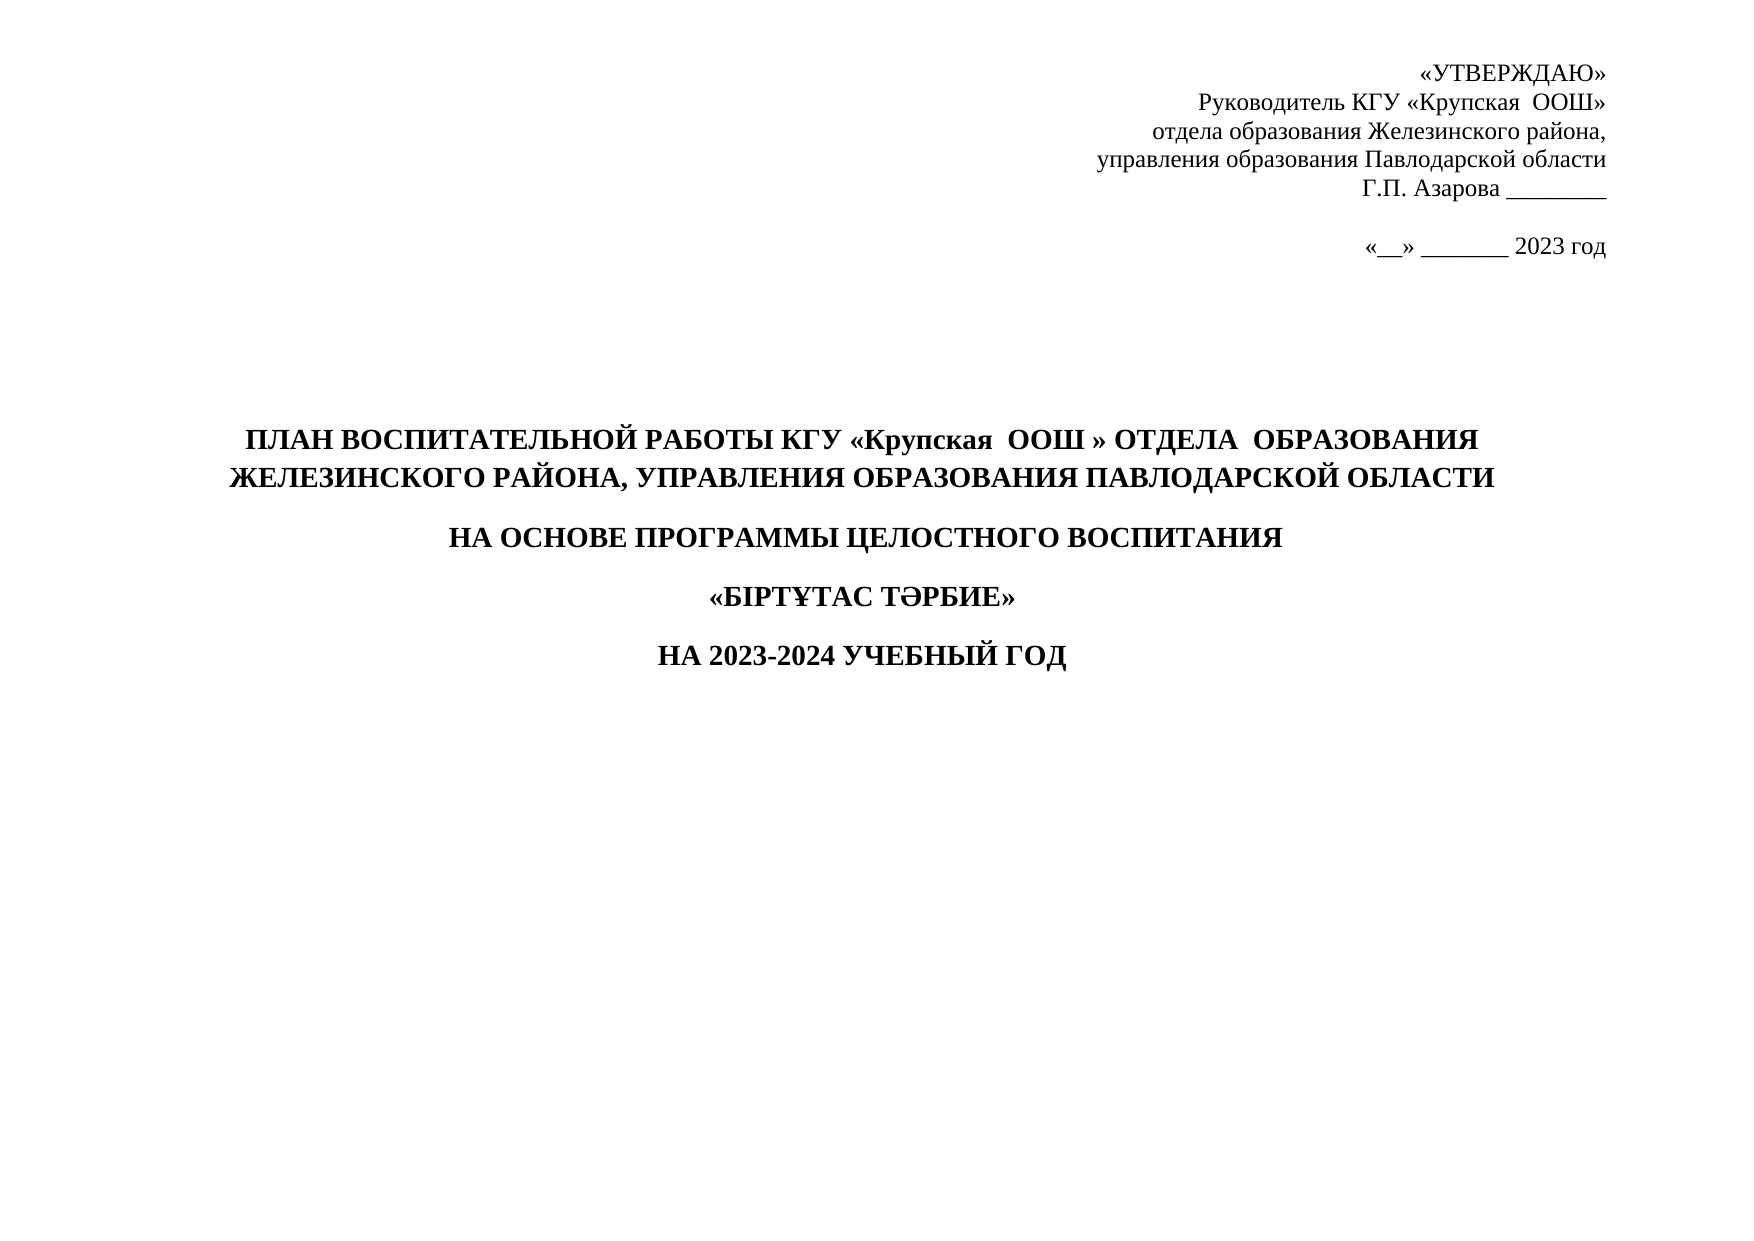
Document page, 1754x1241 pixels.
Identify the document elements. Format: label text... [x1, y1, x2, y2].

text НА 2023-2024 УЧЕБНЫЙ ГОД [118, 638, 1606, 672]
text «__» _______ 2023 год [118, 231, 1606, 259]
text ПЛАН ВОСПИТАТЕЛЬНОЙ РАБОТЫ КГУ «Крупская ООШ » ОТДЕЛА ОБРАЗОВАНИЯ ЖЕЛЕЗИНСКОГО РАЙОНА, УПРАВЛЕНИЯ ОБРАЗОВАНИЯ ПАВЛОДАРСКОЙ ОБЛАСТИ [118, 422, 1606, 494]
text Г.П. Азарова ________ [118, 173, 1606, 202]
text «БІРТҰТАС ТӘРБИЕ» [118, 579, 1606, 613]
text отдела образования Железинского района, [118, 116, 1606, 144]
text НА ОСНОВЕ ПРОГРАММЫ ЦЕЛОСТНОГО ВОСПИТАНИЯ [118, 520, 1606, 553]
text Руководитель КГУ «Крупская ООШ» [118, 87, 1606, 116]
text управления образования Павлодарской области [118, 144, 1606, 173]
text «УТВЕРЖДАЮ» [118, 58, 1606, 87]
